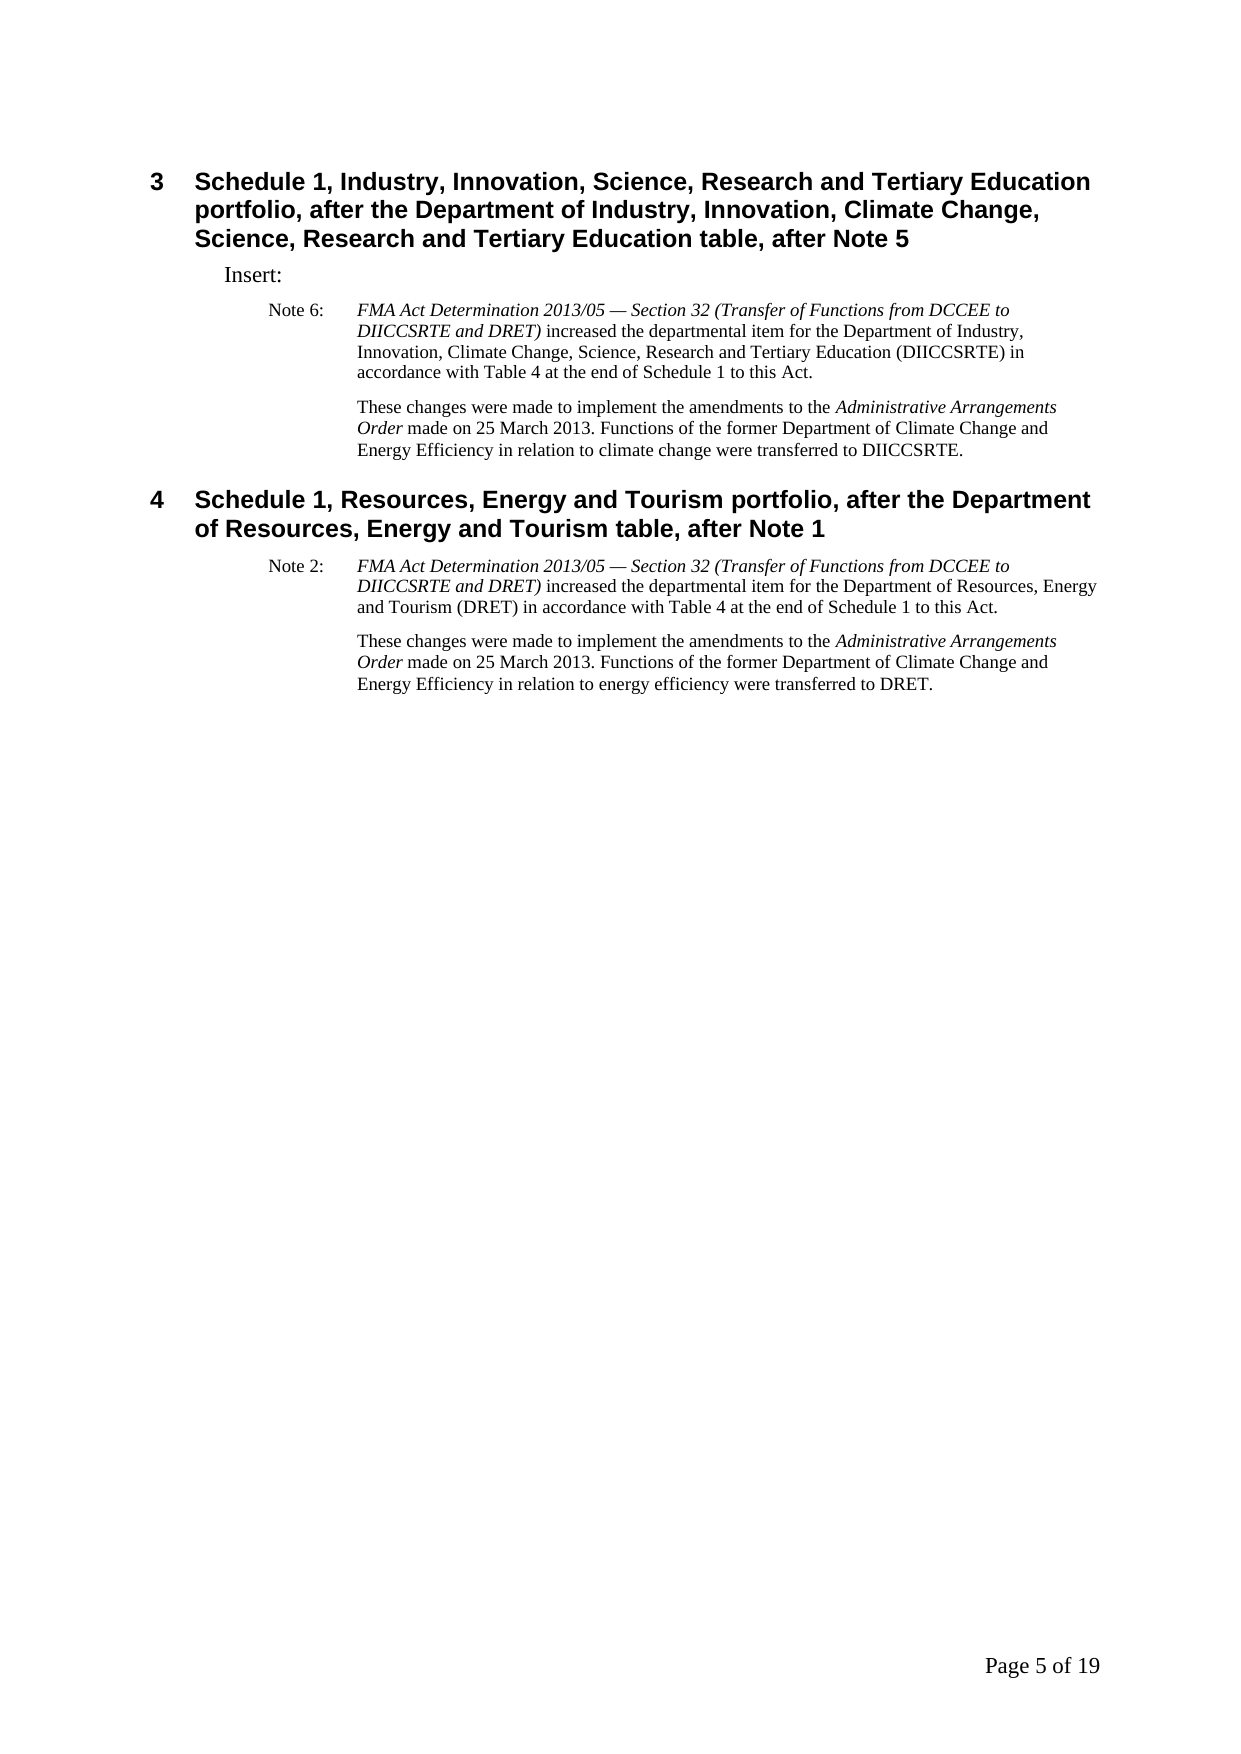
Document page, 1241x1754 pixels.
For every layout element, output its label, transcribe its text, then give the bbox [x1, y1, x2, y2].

text 3 Schedule 1, Industry, Innovation, Science, Research and Tertiary Education portfolio, after the Department of Industry, Innovation, Climate Change, Science, Research and Tertiary Education table, after Note 5 [150, 167, 1100, 253]
text These changes were made to implement the amendments to the Administrative Arrangements Order made on 25 March 2013. Functions of the former Department of Climate Change and Energy Efficiency in relation to energy efficiency were transferred to DRET. [357, 630, 1100, 694]
text These changes were made to implement the amendments to the Administrative Arrangements Order made on 25 March 2013. Functions of the former Department of Climate Change and Energy Efficiency in relation to climate change were transferred to DIICCSRTE. [357, 396, 1100, 460]
text Insert: [224, 261, 1100, 288]
text 4 Schedule 1, Resources, Energy and Tourism portfolio, after the Department of Resources, Energy and Tourism table, after Note 1 [150, 485, 1100, 543]
text Note 6: FMA Act Determination 2013/05 — Section 32 (Transfer of Functions from DCCEE to DIICCSRTE and DRET) increased the departmental item for the Department of Industry, Innovation, Climate Change, Science, Research and Tertiary Education (DIICCSRTE) in accordance with Table 4 at the end of Schedule 1 to this Act. [268, 300, 1100, 383]
text Note 2: FMA Act Determination 2013/05 — Section 32 (Transfer of Functions from DCCEE to DIICCSRTE and DRET) increased the departmental item for the Department of Resources, Energy and Tourism (DRET) in accordance with Table 4 at the end of Schedule 1 to this Act. [268, 556, 1100, 617]
